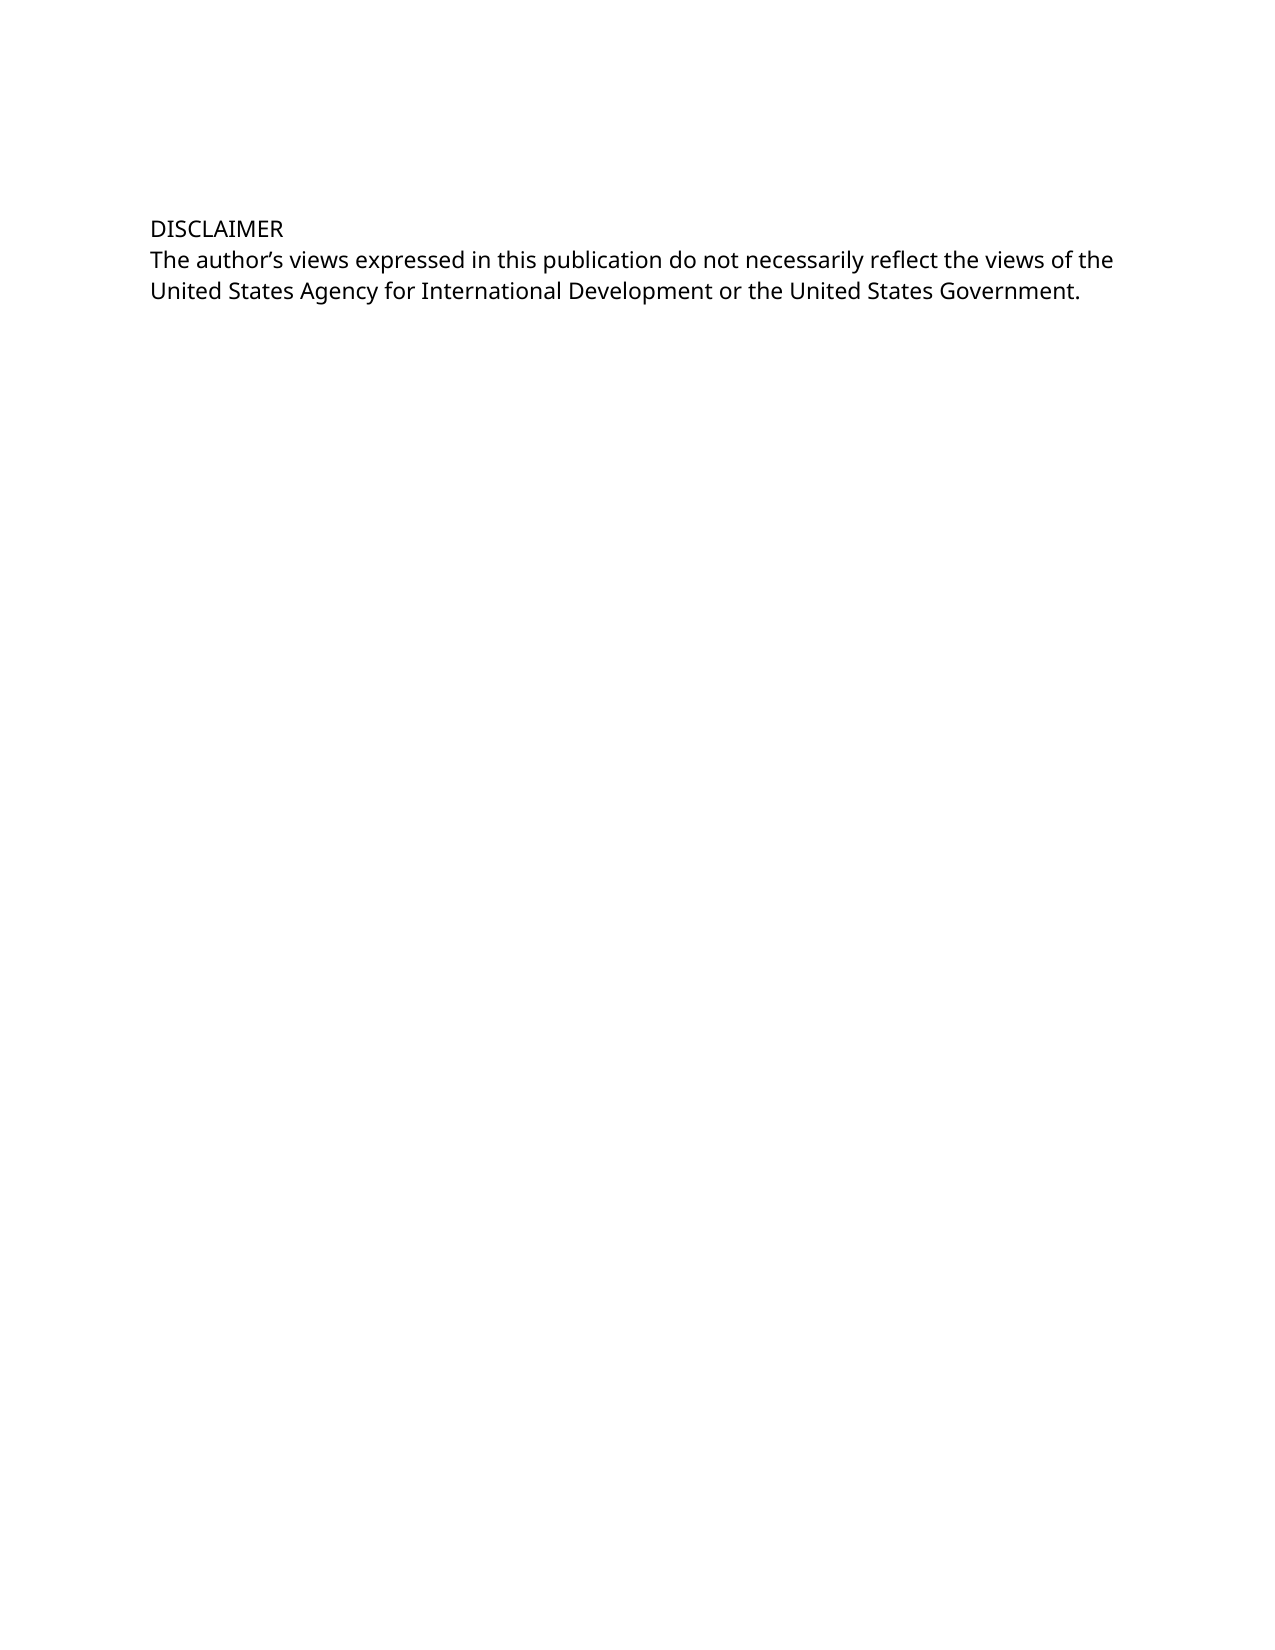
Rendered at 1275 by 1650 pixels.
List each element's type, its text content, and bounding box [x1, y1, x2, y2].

text The author’s views expressed in this publication do not necessarily reflect the views of the United States Agency for International Development or the United States Government. [150, 244, 1125, 306]
text DISCLAIMER [150, 212, 1125, 244]
